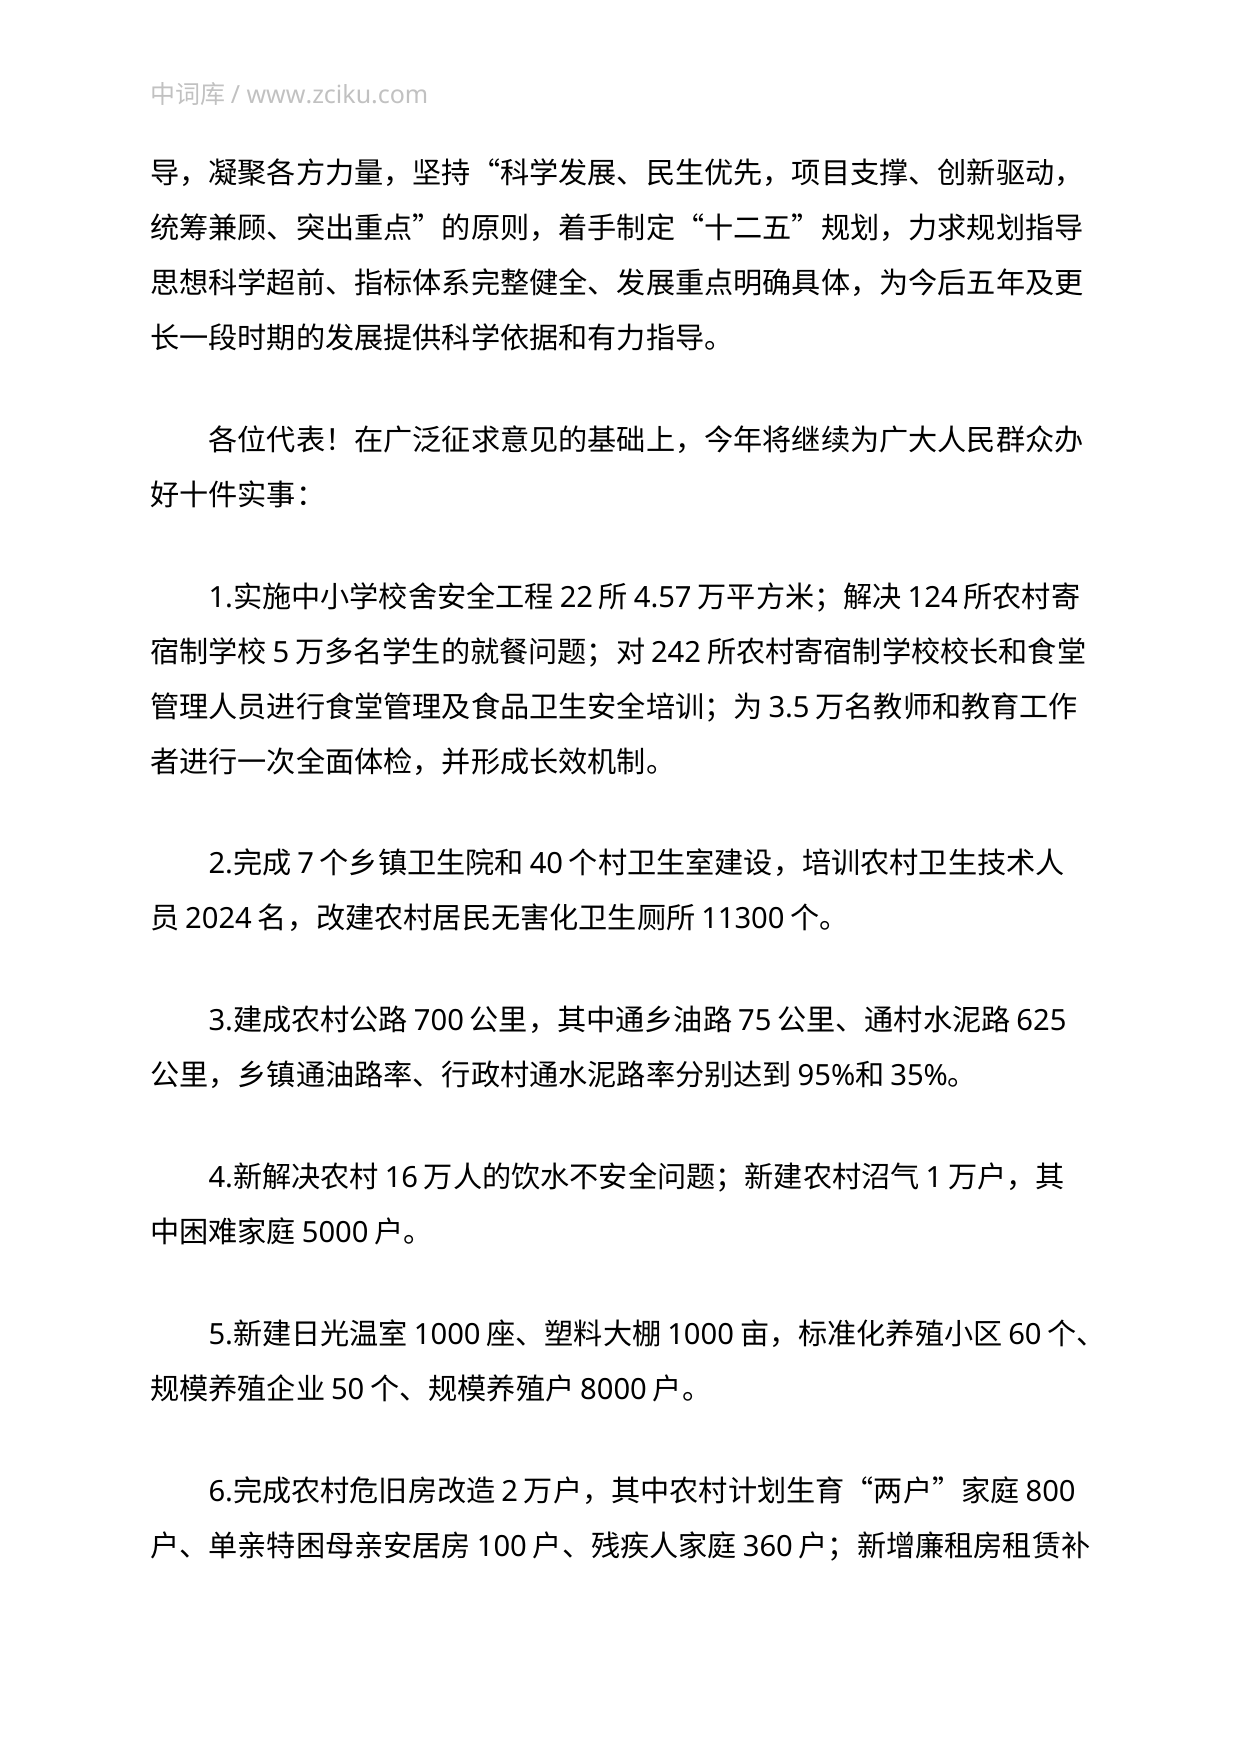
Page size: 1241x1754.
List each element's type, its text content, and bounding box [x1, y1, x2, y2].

text 4.新解决农村16万人的饮水不安全问题；新建农村沼气1万户，其中困难家庭5000户。 [150, 1154, 1090, 1251]
text 5.新建日光温室1000座、塑料大棚1000亩，标准化养殖小区60个、规模养殖企业50个、规模养殖户8000户。 [150, 1311, 1090, 1408]
text 各位代表！在广泛征求意见的基础上，今年将继续为广大人民群众办好十件实事： [150, 416, 1090, 514]
text 1.实施中小学校舍安全工程22所4.57万平方米；解决124所农村寄宿制学校5万多名学生的就餐问题；对242所农村寄宿制学校校长和食堂管理人员进行食堂管理及食品卫生安全培训；为3.5万名教师和教育工作者进行一次全面体检，并形成长效机制。 [150, 573, 1090, 780]
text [150, 1468, 1090, 1565]
text 2.完成7个乡镇卫生院和40个村卫生室建设，培训农村卫生技术人员2024名，改建农村居民无害化卫生厕所11300个。 [150, 840, 1090, 937]
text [150, 150, 1090, 357]
text 3.建成农村公路700公里，其中通乡油路75公里、通村水泥路625公里，乡镇通油路率、行政村通水泥路率分别达到95%和35%。 [150, 997, 1090, 1094]
